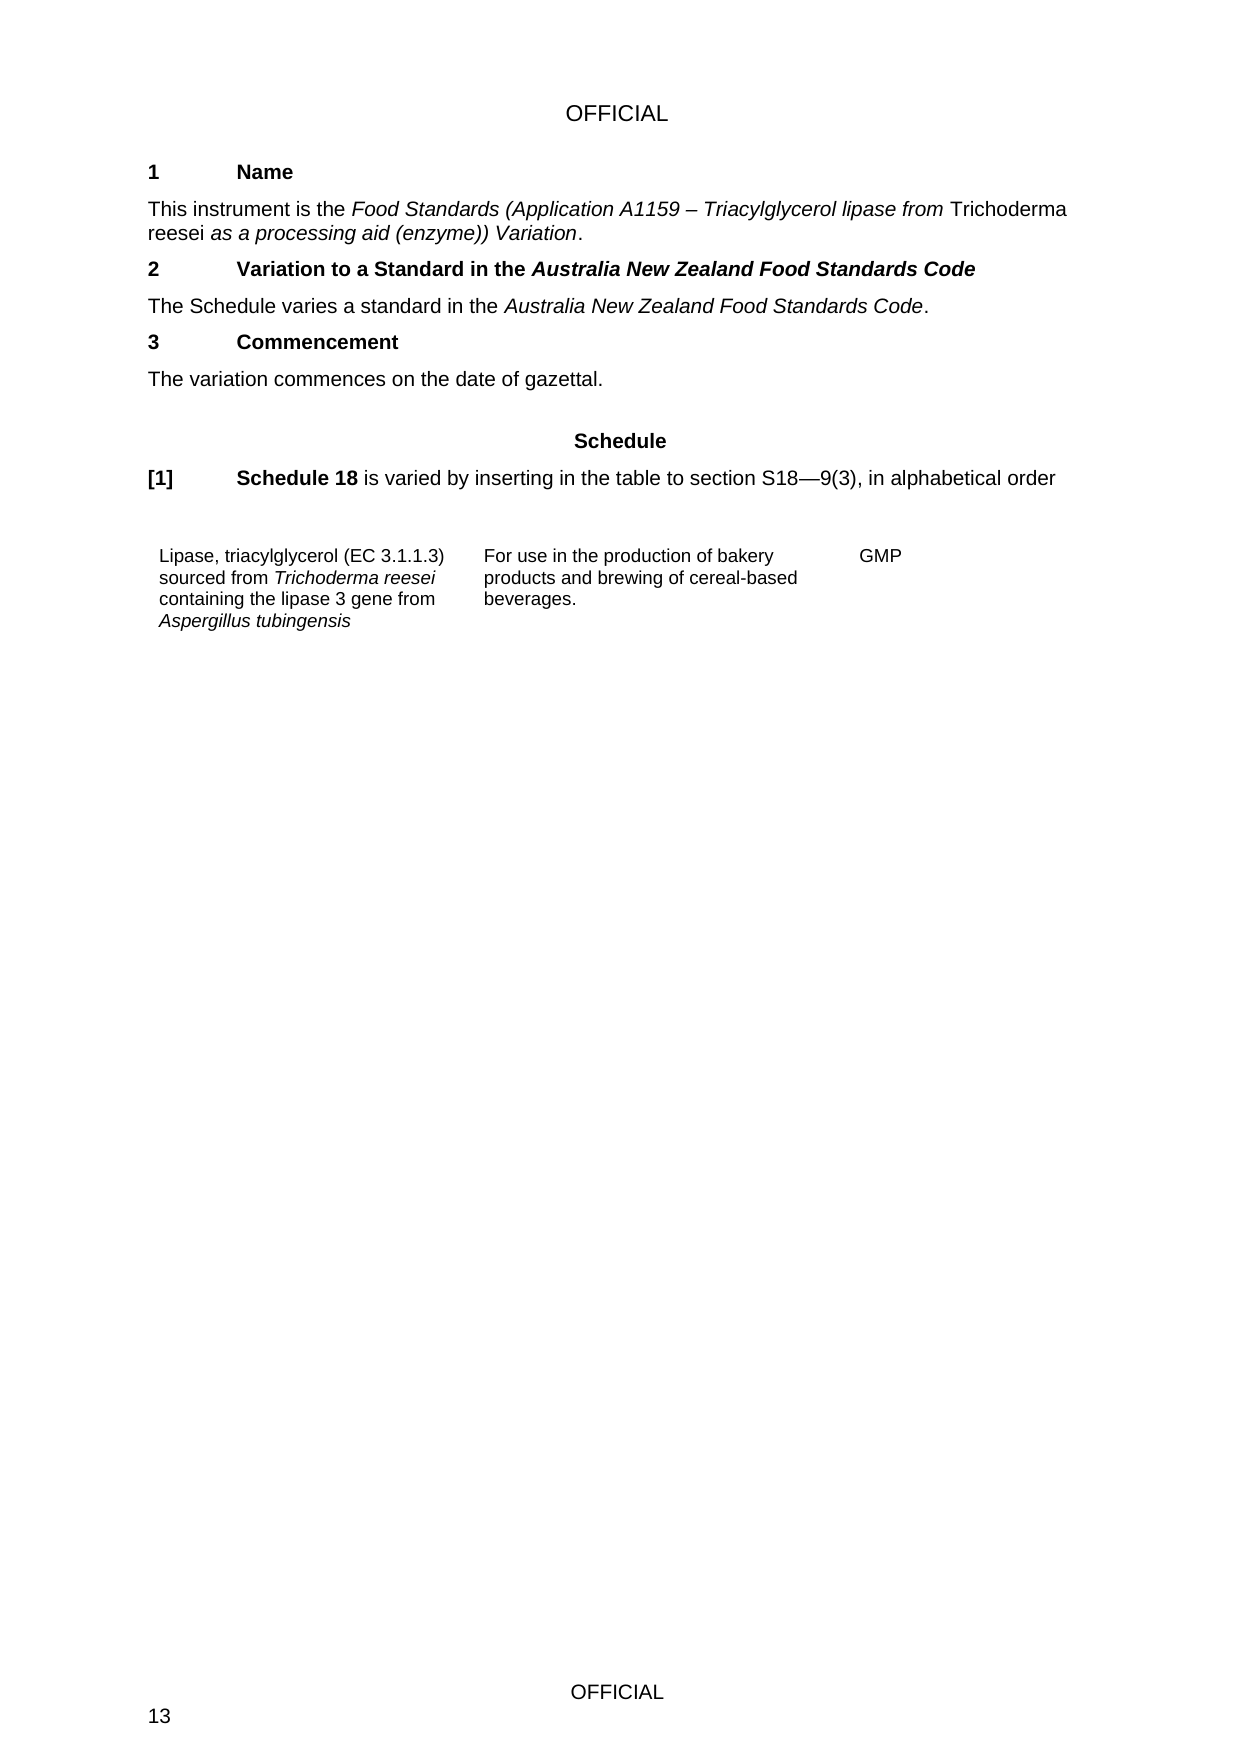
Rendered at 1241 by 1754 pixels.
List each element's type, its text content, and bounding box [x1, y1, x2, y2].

table_header GMP [848, 539, 1093, 637]
text The variation commences on the date of gazettal. [148, 366, 1092, 417]
text 2 Variation to a Standard in the Australia New Zealand Food Standards Code [148, 257, 1092, 281]
text Schedule [148, 429, 1092, 453]
text [1] Schedule 18 is varied by inserting in the table to section S18—9(3), in alphabetical order [148, 466, 1092, 490]
table_header For use in the production of bakery products and brewing of cereal-based beverages. [473, 539, 848, 637]
text 1 Name [148, 160, 1092, 184]
text This instrument is the Food Standards (Application A1159 – Triacylglycerol lipase from Trichoderma reesei as a processing aid (enzyme)) Variation. [148, 197, 1092, 244]
text 3 Commencement [148, 330, 1092, 354]
text The Schedule varies a standard in the Australia New Zealand Food Standards Code. [148, 293, 1092, 317]
table_header Lipase, triacylglycerol (EC 3.1.1.3) sourced from Trichoderma reesei containing the lipase 3 gene from Aspergillus tubingensis [148, 539, 472, 637]
